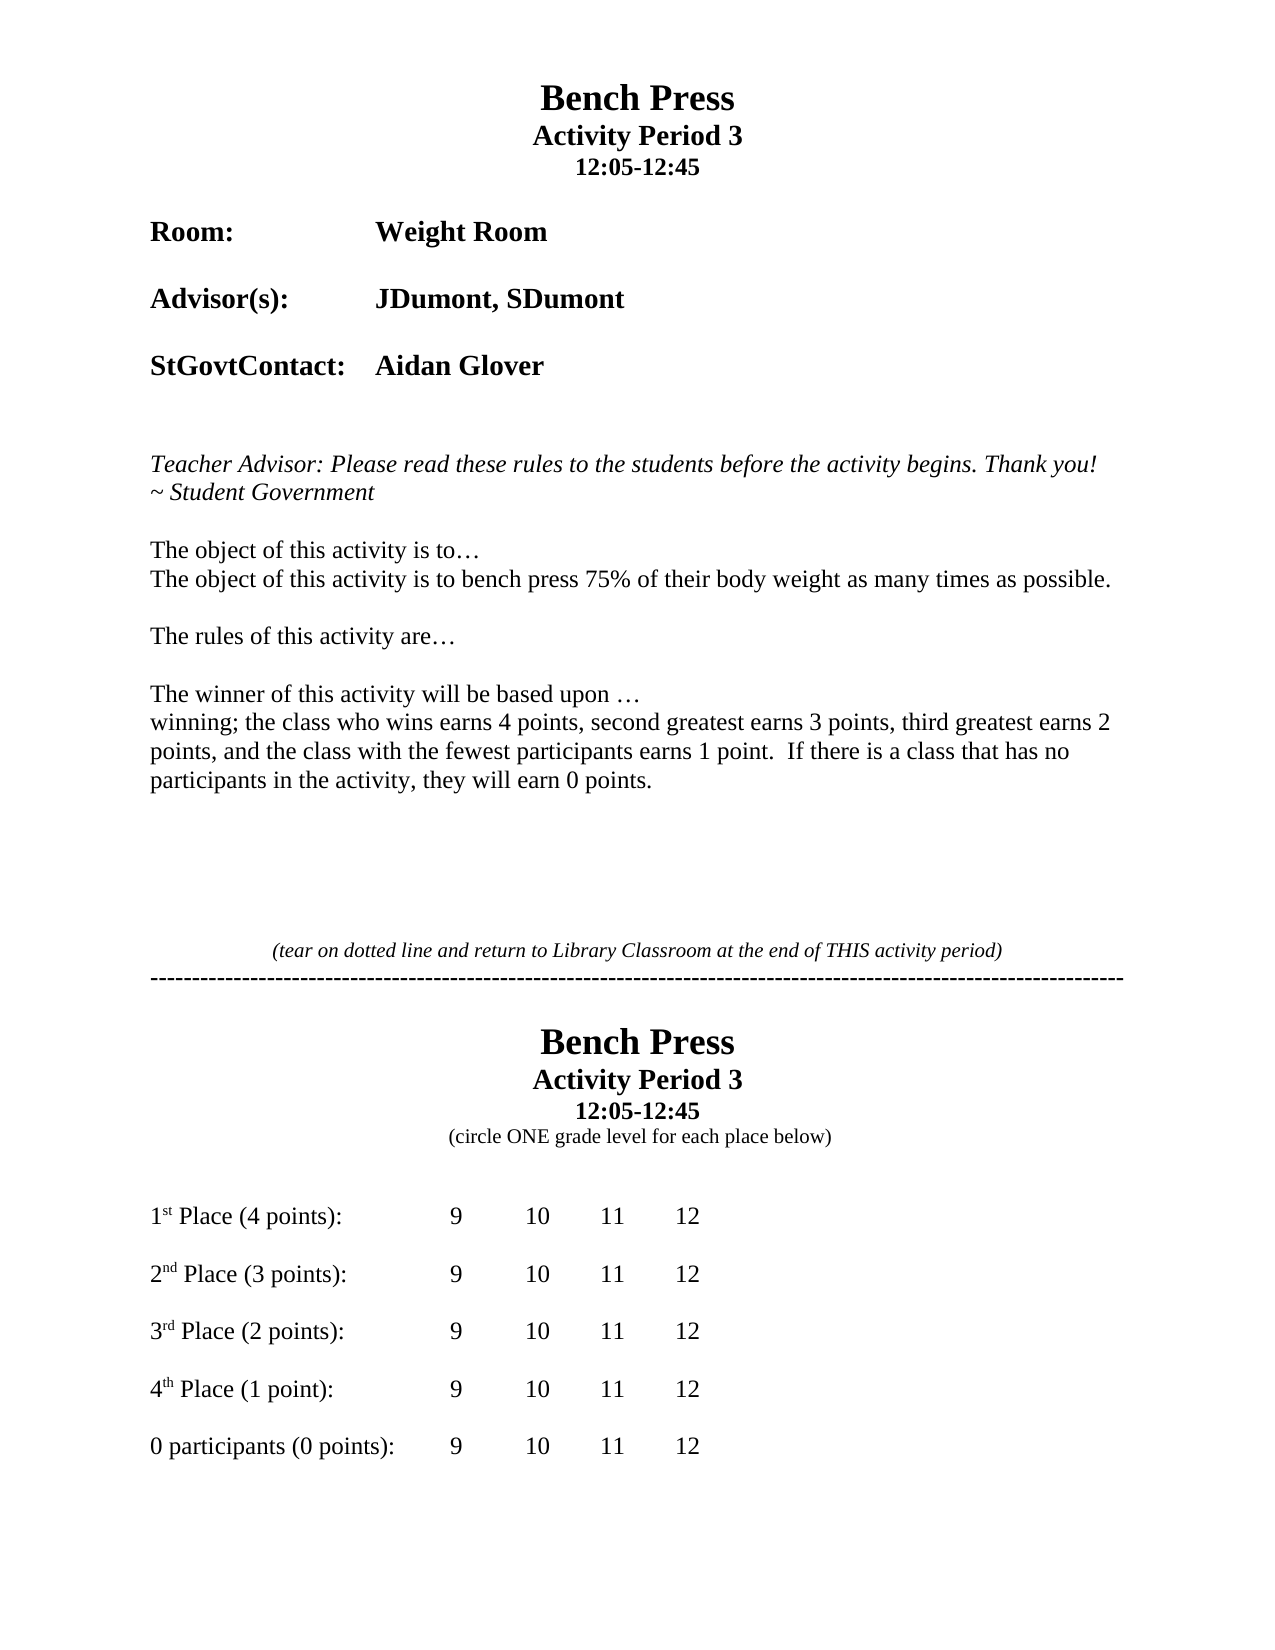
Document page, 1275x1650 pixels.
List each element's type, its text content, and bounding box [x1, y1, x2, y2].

text The rules of this activity are… [150, 621, 1125, 650]
text Activity Period 3 [150, 1062, 1125, 1096]
text Bench Press [150, 75, 1125, 118]
text 4th Place (1 point): 9 10 11 12 [150, 1374, 1125, 1403]
text Advisor(s): JDumont, SDumont [150, 281, 1125, 314]
text winning; the class who wins earns 4 points, second greatest earns 3 points, third greatest earns 2 points, and the class with the fewest participants earns 1 point. If there is a class that has no participants in the activity, they will earn 0 points. [150, 707, 1125, 794]
text (tear on dotted line and return to Library Classroom at the end of THIS activity period) [150, 937, 1125, 962]
text The object of this activity is to bench press 75% of their body weight as many times as possible. [150, 564, 1125, 592]
text Teacher Advisor: Please read these rules to the students before the activity begins. Thank you! [150, 449, 1125, 477]
text --------------------------------------------------------------------------------------------------------------------- [150, 962, 1125, 990]
text ~ Student Government [150, 477, 1125, 506]
text 12:05-12:45 [150, 152, 1125, 180]
text 2nd Place (3 points): 9 10 11 12 [150, 1259, 1125, 1288]
text Room: Weight Room [150, 214, 1125, 247]
text The winner of this activity will be based upon … [150, 679, 1125, 707]
text 12:05-12:45 [150, 1096, 1125, 1124]
text The object of this activity is to… [150, 535, 1125, 564]
text 1st Place (4 points): 9 10 11 12 [150, 1201, 1125, 1230]
text StGovtContact: Aidan Glover [150, 348, 1125, 382]
text 3rd Place (2 points): 9 10 11 12 [150, 1316, 1125, 1345]
text (circle ONE grade level for each place below) [150, 1124, 1125, 1148]
text 0 participants (0 points): 9 10 11 12 [150, 1431, 1125, 1460]
text Bench Press [150, 1019, 1125, 1062]
text Activity Period 3 [150, 118, 1125, 152]
